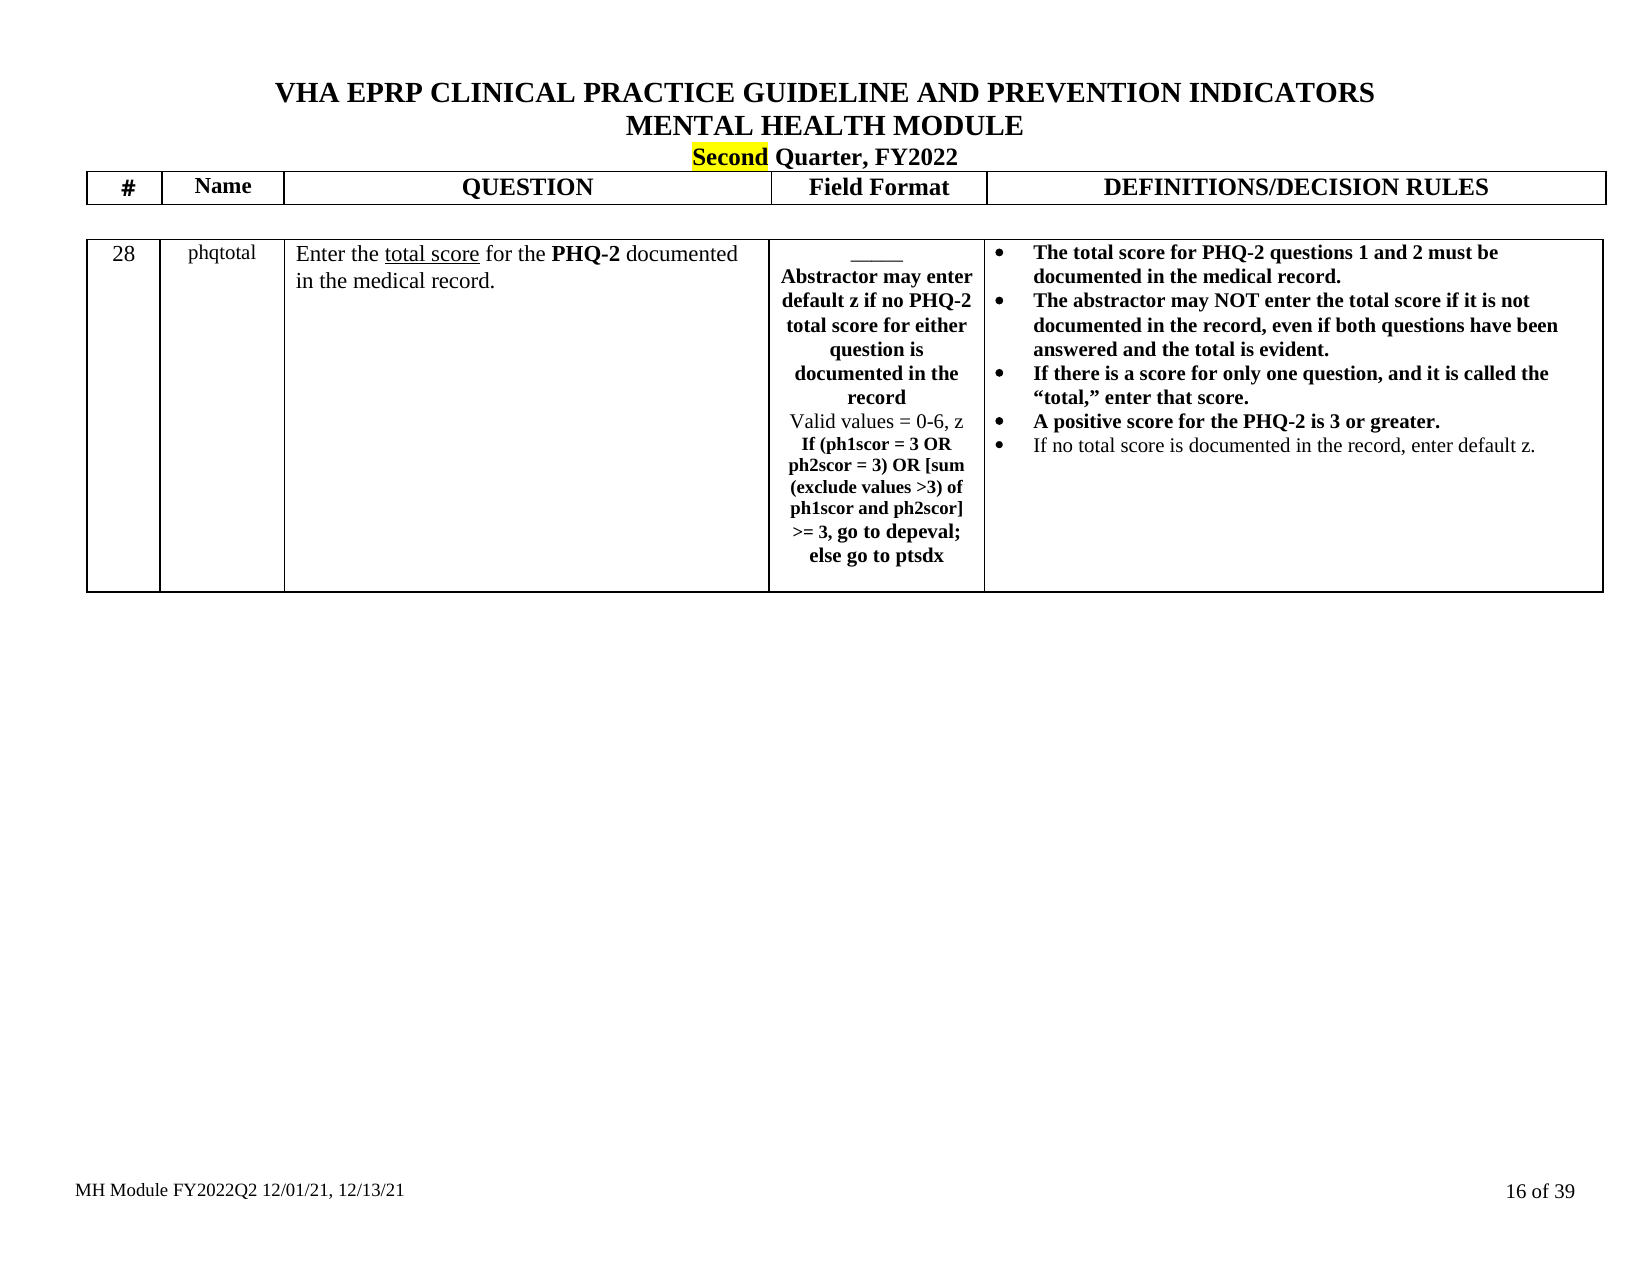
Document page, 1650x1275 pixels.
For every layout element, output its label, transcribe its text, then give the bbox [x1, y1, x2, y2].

table_cell Enter the total score for the PHQ-2 documented in the medical record. [285, 240, 768, 591]
table_cell _____ Abstractor may enter default z if no PHQ-2 total score for either question is documented in the record Valid values = 0-6, z If (ph1scor = 3 OR ph2scor = 3) OR [sum (exclude values >3) of ph1scor and ph2scor] >= 3, go to depeval; else go to ptsdx [770, 240, 984, 591]
table_cell 28 [88, 240, 159, 591]
table_cell The total score for PHQ-2 questions 1 and 2 must be documented in the medical record. The abstractor may NOT enter the total score if it is not documented in the record, even if both questions have been answered and the total is evident. If there is a score for only one question, and it is called the “total,” enter that score. A positive score for the PHQ-2 is 3 or greater. If no total score is documented in the record, enter default z. [985, 240, 1602, 591]
table_cell phqtotal [161, 240, 284, 591]
